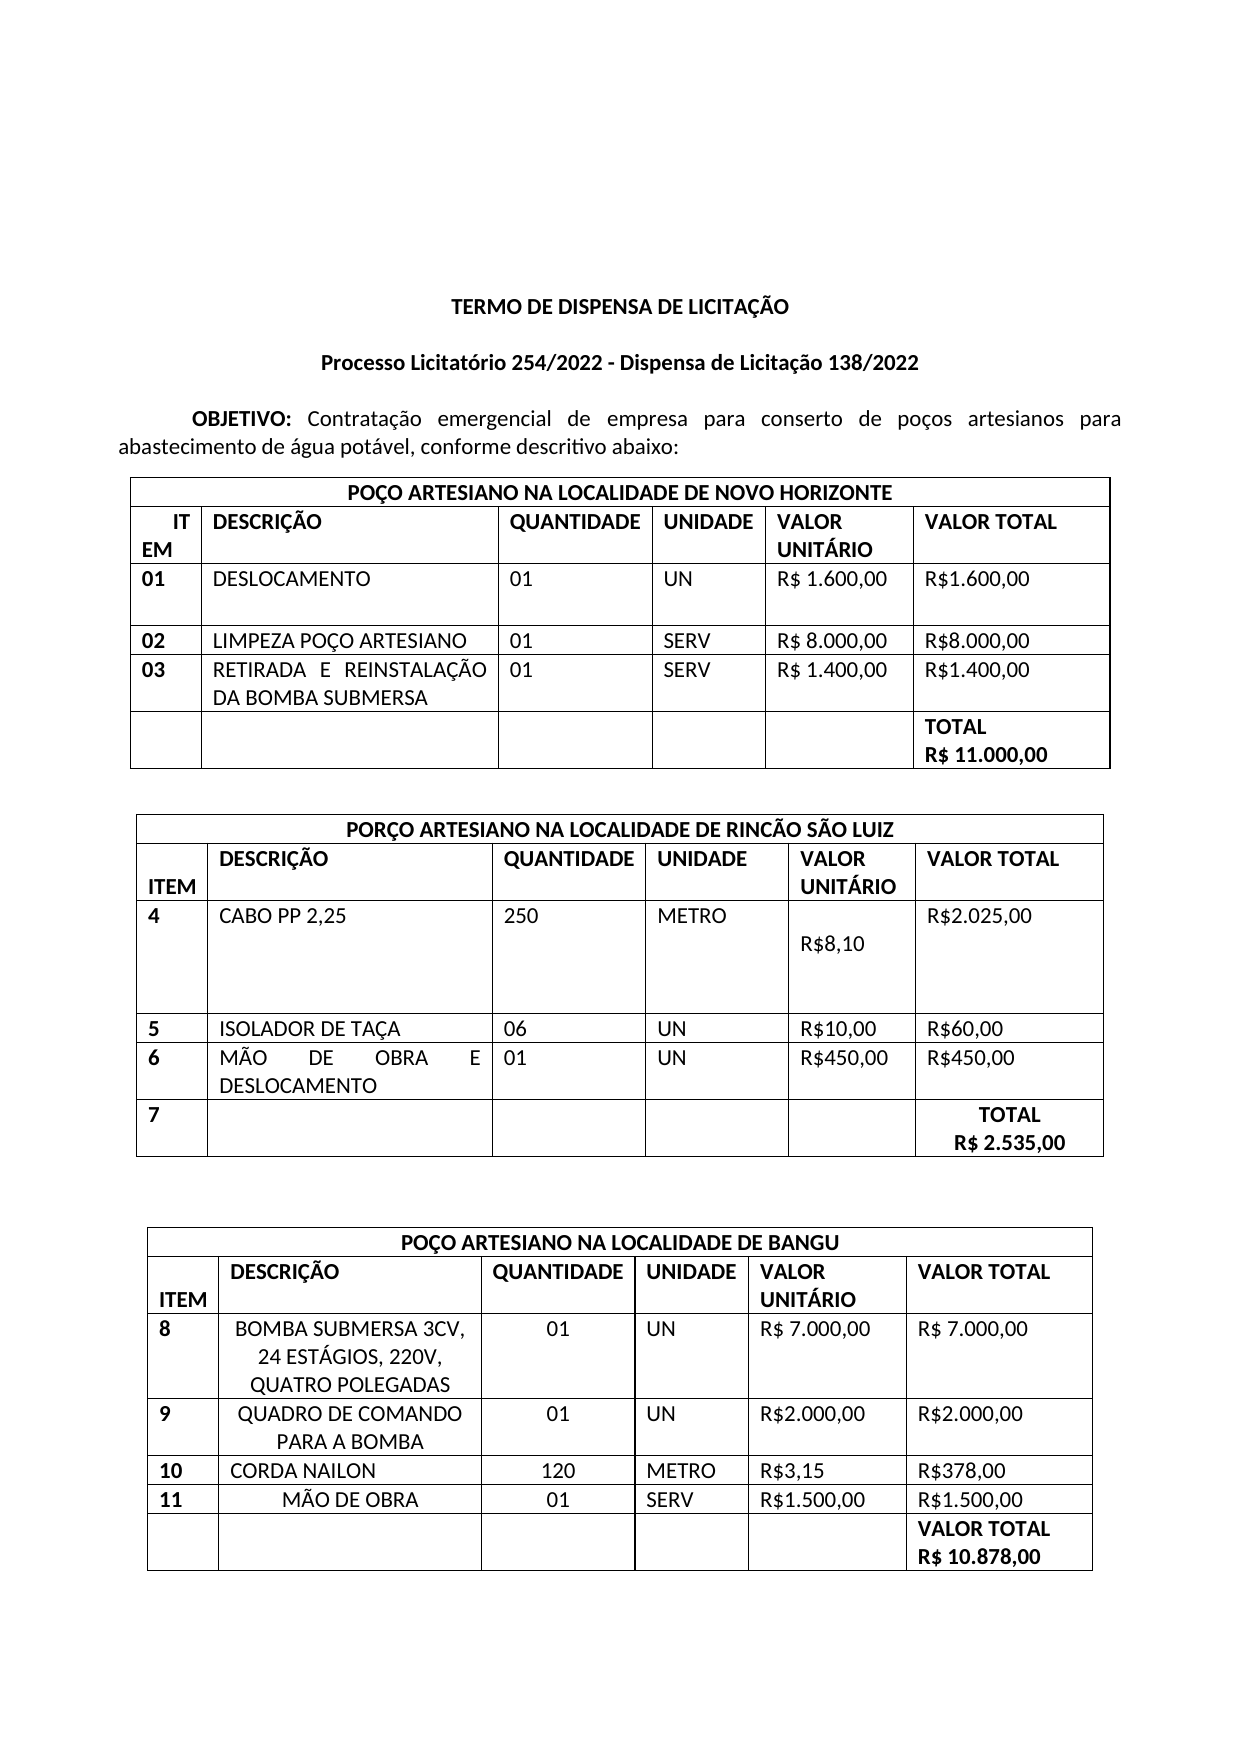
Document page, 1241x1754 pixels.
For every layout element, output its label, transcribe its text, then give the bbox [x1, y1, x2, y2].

table_cell 01 [482, 1399, 634, 1455]
table_cell SERV [636, 1485, 748, 1513]
table_cell CORDA NAILON [219, 1456, 481, 1484]
table_cell 06 [493, 1014, 645, 1042]
table_cell DESCRIÇÃO [219, 1257, 481, 1313]
table_cell SERV [653, 655, 765, 711]
table_cell [208, 1100, 492, 1156]
table_cell [636, 1514, 748, 1570]
table_cell 5 [137, 1014, 207, 1042]
table_cell R$ 7.000,00 [749, 1314, 906, 1398]
table_cell R$450,00 [916, 1043, 1103, 1099]
table_cell 250 [493, 901, 645, 1013]
table_cell R$8.000,00 [914, 626, 1109, 654]
table_cell DESCRIÇÃO [208, 844, 492, 900]
table_cell R$ 1.600,00 [766, 564, 913, 625]
table_cell QUANTIDADE [493, 844, 645, 900]
table_cell R$1.600,00 [914, 564, 1109, 625]
table_cell DESLOCAMENTO [202, 564, 498, 625]
table_cell 02 [131, 626, 201, 654]
table_cell QUANTIDADE [499, 507, 652, 563]
table_cell 01 [482, 1485, 634, 1513]
table_cell CABO PP 2,25 [208, 901, 492, 1013]
table_cell QUADRO DE COMANDO PARA A BOMBA [219, 1399, 481, 1455]
table_cell R$1.400,00 [914, 655, 1109, 711]
table_cell MÃO DE OBRA [219, 1485, 481, 1513]
table_cell 120 [482, 1456, 634, 1484]
table_cell UN [636, 1399, 748, 1455]
table_cell R$1.500,00 [749, 1485, 906, 1513]
table_cell VALOR TOTAL [916, 844, 1103, 900]
table_cell VALOR UNITÁRIO [789, 844, 915, 900]
text TERMO DE DISPENSA DE LICITAÇÃO [118, 292, 1122, 320]
table_cell 9 [148, 1399, 218, 1455]
text OBJETIVO: Contratação emergencial de empresa para conserto de poços artesianos para abastecimento de água potável, conforme descritivo abaixo: [118, 404, 1122, 460]
text Processo Licitatório 254/2022 - Dispensa de Licitação 138/2022 [118, 348, 1122, 376]
table_cell R$ 8.000,00 [766, 626, 913, 654]
table_cell R$2.000,00 [907, 1399, 1092, 1455]
table_cell [219, 1514, 481, 1570]
table_cell [202, 712, 498, 768]
table_cell 01 [493, 1043, 645, 1099]
table_cell MÃO DE OBRA E DESLOCAMENTO [208, 1043, 492, 1099]
table_cell R$3,15 [749, 1456, 906, 1484]
table_cell R$2.000,00 [749, 1399, 906, 1455]
table_cell R$ 7.000,00 [907, 1314, 1092, 1398]
table_cell R$2.025,00 [916, 901, 1103, 1013]
table_cell VALOR TOTAL [914, 507, 1109, 563]
table_cell 4 [137, 901, 207, 1013]
table_cell [749, 1514, 906, 1570]
table_cell [148, 1514, 218, 1570]
table_cell [646, 1100, 788, 1156]
table_cell R$60,00 [916, 1014, 1103, 1042]
table_cell R$450,00 [789, 1043, 915, 1099]
table_cell UNIDADE [646, 844, 788, 900]
table_cell METRO [646, 901, 788, 1013]
table_cell VALOR UNITÁRIO [766, 507, 913, 563]
table_cell [499, 712, 652, 768]
table_cell TOTAL R$ 2.535,00 [916, 1100, 1103, 1156]
table_cell UN [653, 564, 765, 625]
table_cell [482, 1514, 634, 1570]
table_cell R$ 1.400,00 [766, 655, 913, 711]
table_cell RETIRADA E REINSTALAÇÃO DA BOMBA SUBMERSA [202, 655, 498, 711]
table_cell 7 [137, 1100, 207, 1156]
table_cell ITEM [137, 844, 207, 900]
table_cell METRO [636, 1456, 748, 1484]
table_cell UNIDADE [636, 1257, 748, 1313]
table_cell UNIDADE [653, 507, 765, 563]
table_header POÇO ARTESIANO NA LOCALIDADE DE NOVO HORIZONTE [131, 478, 1109, 506]
table_cell UN [636, 1314, 748, 1398]
table_cell VALOR UNITÁRIO [749, 1257, 906, 1313]
table_cell SERV [653, 626, 765, 654]
table_cell 01 [499, 626, 652, 654]
table_cell 10 [148, 1456, 218, 1484]
table_cell UN [646, 1014, 788, 1042]
table_cell LIMPEZA POÇO ARTESIANO [202, 626, 498, 654]
table_cell [653, 712, 765, 768]
table_cell R$8,10 [789, 901, 915, 1013]
table_cell UN [646, 1043, 788, 1099]
table_cell BOMBA SUBMERSA 3CV, 24 ESTÁGIOS, 220V, QUATRO POLEGADAS [219, 1314, 481, 1398]
table_cell [766, 712, 913, 768]
table_cell [131, 712, 201, 768]
table_cell QUANTIDADE [482, 1257, 634, 1313]
table_cell R$378,00 [907, 1456, 1092, 1484]
table_cell ITEM [131, 507, 201, 563]
table_cell [493, 1100, 645, 1156]
table_cell DESCRIÇÃO [202, 507, 498, 563]
table_header POÇO ARTESIANO NA LOCALIDADE DE BANGU [148, 1228, 1092, 1256]
table_cell 01 [499, 564, 652, 625]
table_cell 01 [499, 655, 652, 711]
table_cell 01 [131, 564, 201, 625]
table_cell 8 [148, 1314, 218, 1398]
table_header PORÇO ARTESIANO NA LOCALIDADE DE RINCÃO SÃO LUIZ [137, 815, 1103, 843]
table_cell TOTAL R$ 11.000,00 [914, 712, 1109, 768]
table_cell R$1.500,00 [907, 1485, 1092, 1513]
table_cell 6 [137, 1043, 207, 1099]
table_cell ITEM [148, 1257, 218, 1313]
table_cell ISOLADOR DE TAÇA [208, 1014, 492, 1042]
table_cell 03 [131, 655, 201, 711]
table_cell R$10,00 [789, 1014, 915, 1042]
table_cell 11 [148, 1485, 218, 1513]
table_cell [789, 1100, 915, 1156]
table_cell 01 [482, 1314, 634, 1398]
table_cell VALOR TOTAL [907, 1257, 1092, 1313]
table_cell VALOR TOTAL R$ 10.878,00 [907, 1514, 1092, 1570]
